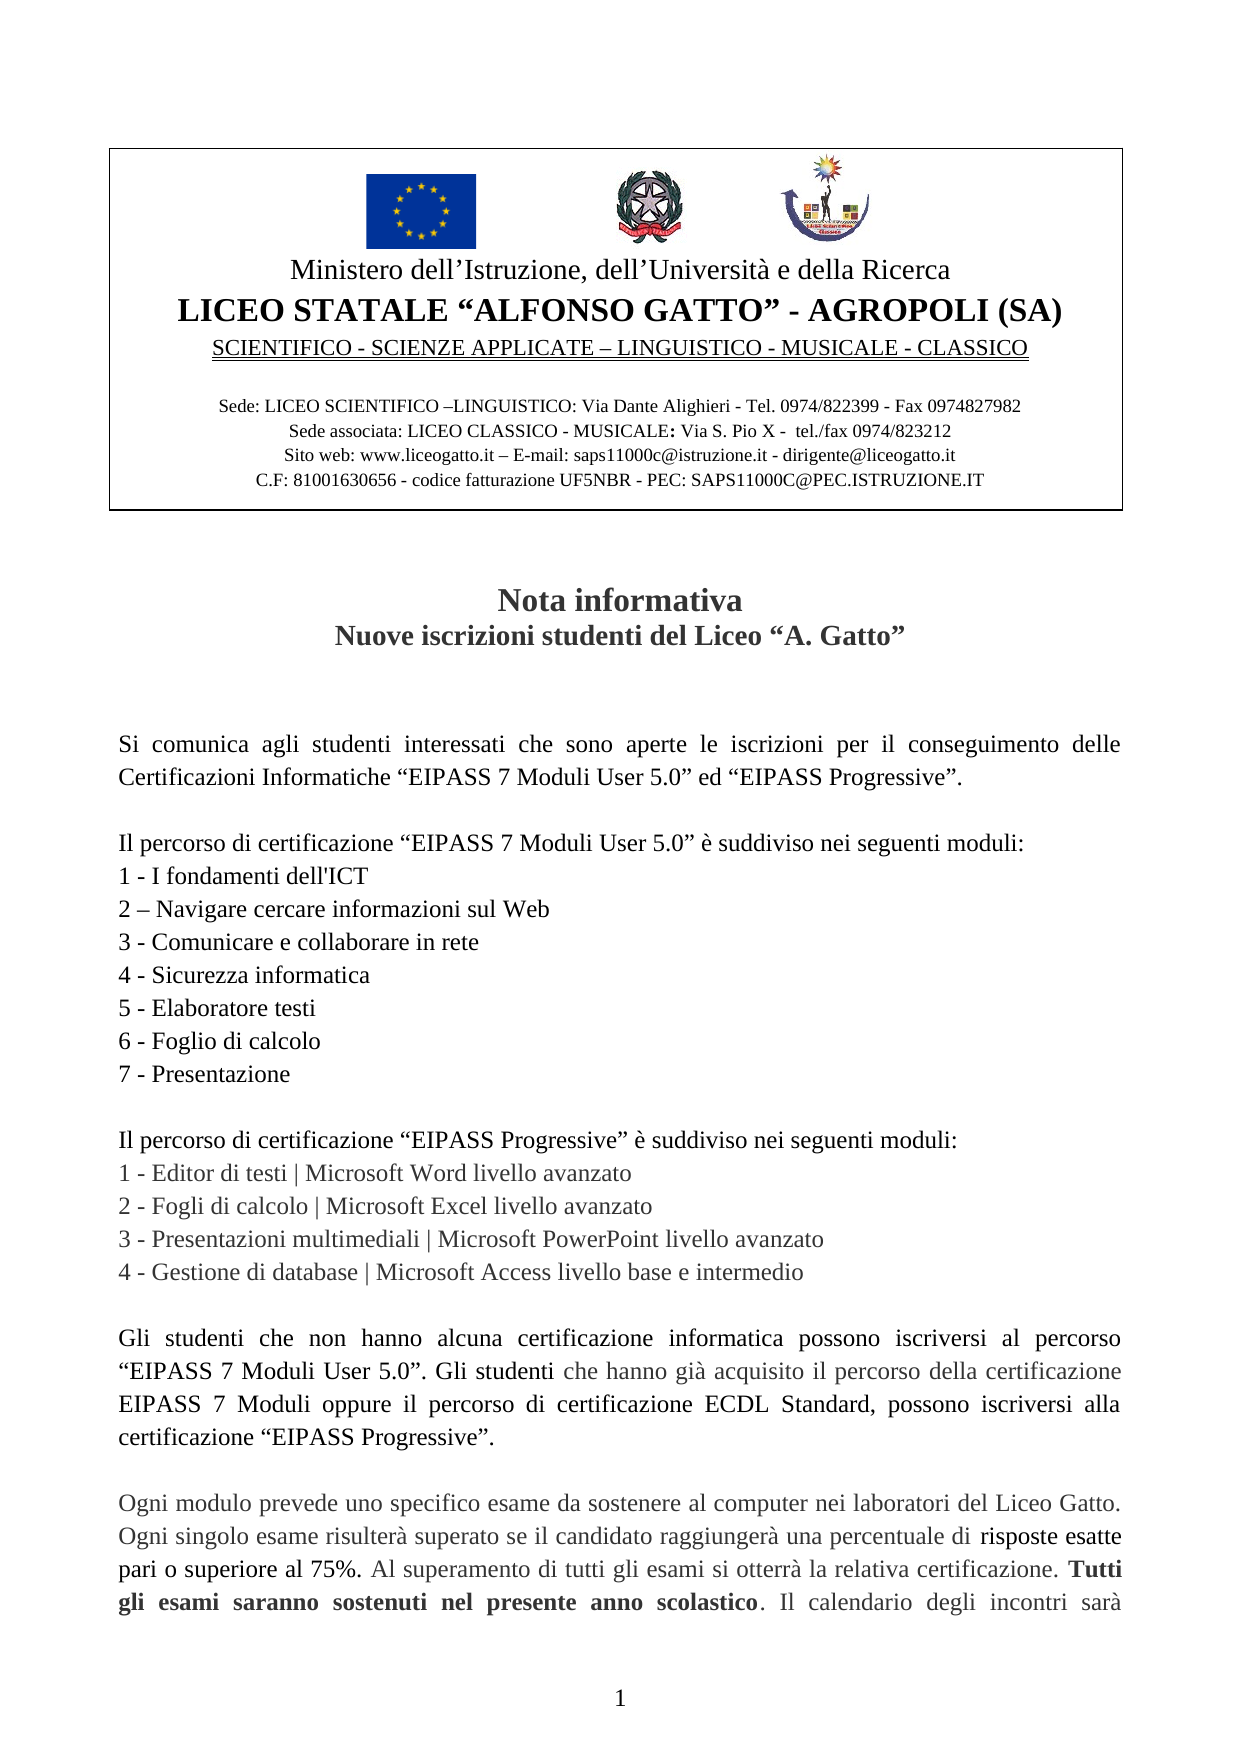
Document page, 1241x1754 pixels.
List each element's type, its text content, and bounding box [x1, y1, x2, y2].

text 2 – Navigare cercare informazioni sul Web [118, 894, 1122, 923]
text 1 - Editor di testi | Microsoft Word livello avanzato [118, 1158, 1122, 1187]
text Sede associata: LICEO CLASSICO - MUSICALE: Via S. Pio X - tel./fax 0974/823212 [110, 416, 1122, 441]
text Il percorso di certificazione “EIPASS 7 Moduli User 5.0” è suddiviso nei seguenti moduli: [118, 828, 1122, 857]
text 4 - Gestione di database | Microsoft Access livello base e intermedio [118, 1257, 1122, 1286]
text Gli studenti che non hanno alcuna certificazione informatica possono iscriversi al percorso “EIPASS 7 Moduli User 5.0”. Gli studenti che hanno già acquisito il percorso della certificazione EIPASS 7 Moduli oppure il percorso di certificazione ECDL Standard, possono iscriversi alla certificazione “EIPASS Progressive”. [118, 1323, 1122, 1451]
picture [613, 167, 688, 249]
text 7 - Presentazione [118, 1059, 1122, 1088]
text 3 - Comunicare e collaborare in rete [118, 927, 1122, 956]
text Sito web: www.liceogatto.it – E-mail: saps11000c@istruzione.it - dirigente@liceogatto.it [110, 441, 1122, 466]
text Nota informativa [118, 580, 1122, 618]
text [118, 1488, 1122, 1616]
text 4 - Sicurezza informatica [118, 960, 1122, 989]
text SCIENTIFICO - SCIENZE APPLICATE – LINGUISTICO - MUSICALE - CLASSICO [110, 331, 1122, 361]
text 3 - Presentazioni multimediali | Microsoft PowerPoint livello avanzato [118, 1224, 1122, 1253]
text Ministero dell’Istruzione, dell’Università e della Ricerca [110, 249, 1122, 285]
text 6 - Foglio di calcolo [118, 1026, 1122, 1055]
text C.F: 81001630656 - codice fatturazione UF5NBR - PEC: SAPS11000C@PEC.ISTRUZIONE.IT [110, 466, 1122, 509]
text 2 - Fogli di calcolo | Microsoft Excel livello avanzato [118, 1191, 1122, 1220]
picture [779, 150, 875, 249]
text Si comunica agli studenti interessati che sono aperte le iscrizioni per il conseguimento delle Certificazioni Informatiche “EIPASS 7 Moduli User 5.0” ed “EIPASS Progressive”. [118, 729, 1122, 791]
text Nuove iscrizioni studenti del Liceo “A. Gatto” [118, 618, 1122, 652]
text 5 - Elaboratore testi [118, 993, 1122, 1022]
text LICEO STATALE “ALFONSO GATTO” - AGROPOLI (SA) [110, 287, 1122, 329]
text Sede: LICEO SCIENTIFICO –LINGUISTICO: Via Dante Alighieri - Tel. 0974/822399 - Fax 0974827982 [110, 392, 1122, 416]
text 1 - I fondamenti dell'ICT [118, 861, 1122, 889]
text Il percorso di certificazione “EIPASS Progressive” è suddiviso nei seguenti moduli: [118, 1125, 1122, 1154]
picture [366, 174, 477, 249]
